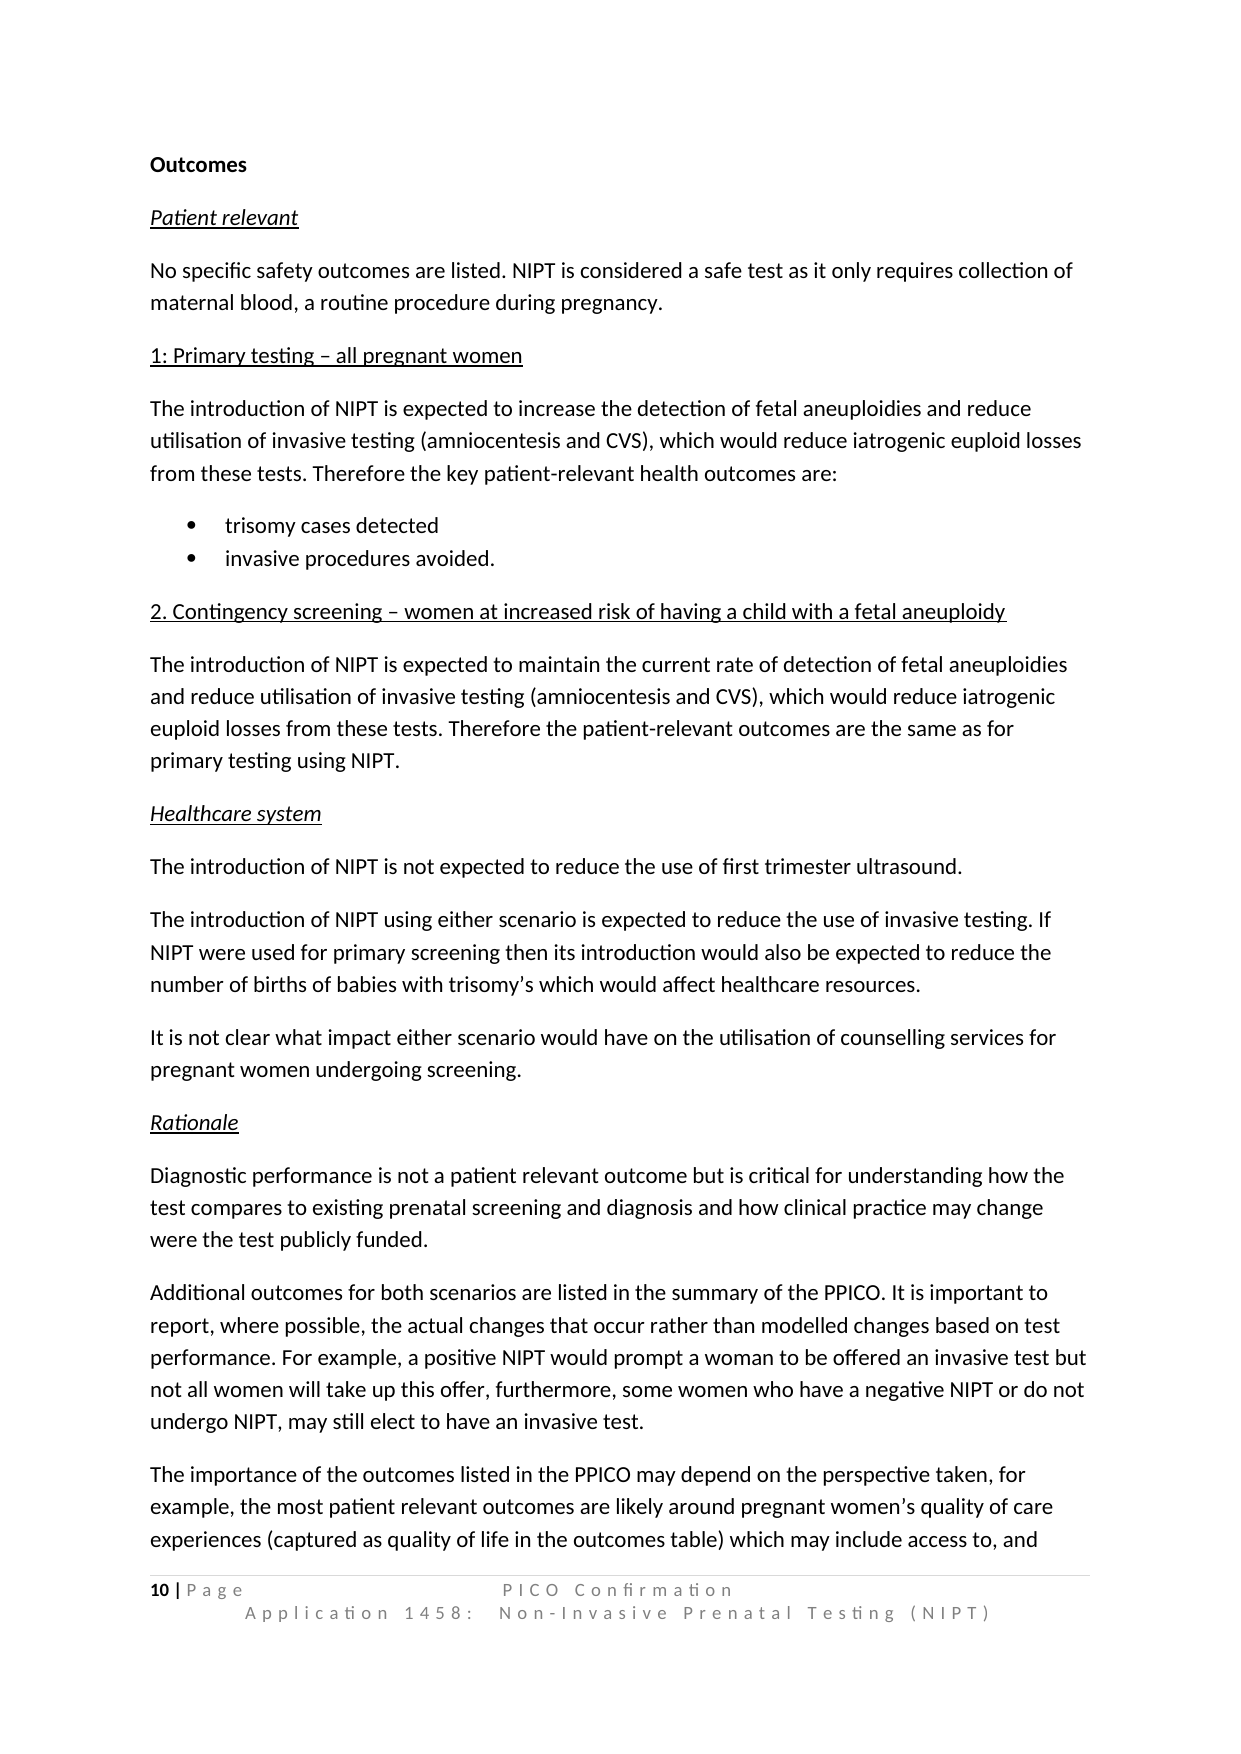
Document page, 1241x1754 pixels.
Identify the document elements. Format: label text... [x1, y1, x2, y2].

text Healthcare system [150, 799, 1090, 827]
list invasive procedures avoided. [187, 544, 1090, 572]
text The introduction of NIPT is expected to maintain the current rate of detection of fetal aneuploidies and reduce utilisation of invasive testing (amniocentesis and CVS), which would reduce iatrogenic euploid losses from these tests. Therefore the patient-relevant outcomes are the same as for primary testing using NIPT. [150, 650, 1090, 774]
text Patient relevant [150, 203, 1090, 231]
text The introduction of NIPT is not expected to reduce the use of first trimester ultrasound. [150, 852, 1090, 881]
text Rationale [150, 1108, 1090, 1136]
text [150, 1460, 1090, 1553]
text The introduction of NIPT is expected to increase the detection of fetal aneuploidies and reduce utilisation of invasive testing (amniocentesis and CVS), which would reduce iatrogenic euploid losses from these tests. Therefore the key patient-relevant health outcomes are: [150, 394, 1090, 487]
text Additional outcomes for both scenarios are listed in the summary of the PPICO. It is important to report, where possible, the actual changes that occur rather than modelled changes based on test performance. For example, a positive NIPT would prompt a woman to be offered an invasive test but not all women will take up this offer, furthermore, some women who have a negative NIPT or do not undergo NIPT, may still elect to have an invasive test. [150, 1278, 1090, 1435]
text Diagnostic performance is not a patient relevant outcome but is critical for understanding how the test compares to existing prenatal screening and diagnosis and how clinical practice may change were the test publicly funded. [150, 1161, 1090, 1253]
text It is not clear what impact either scenario would have on the utilisation of counselling services for pregnant women undergoing screening. [150, 1023, 1090, 1083]
text Outcomes [150, 150, 1090, 178]
text 2. Contingency screening – women at increased risk of having a child with a fetal aneuploidy [150, 597, 1090, 625]
text The introduction of NIPT using either scenario is expected to reduce the use of invasive testing. If NIPT were used for primary screening then its introduction would also be expected to reduce the number of births of babies with trisomy’s which would affect healthcare resources. [150, 906, 1090, 998]
list trisomy cases detected [187, 512, 1090, 540]
text 1: Primary testing – all pregnant women [150, 341, 1090, 369]
text No specific safety outcomes are listed. NIPT is considered a safe test as it only requires collection of maternal blood, a routine procedure during pregnancy. [150, 256, 1090, 316]
